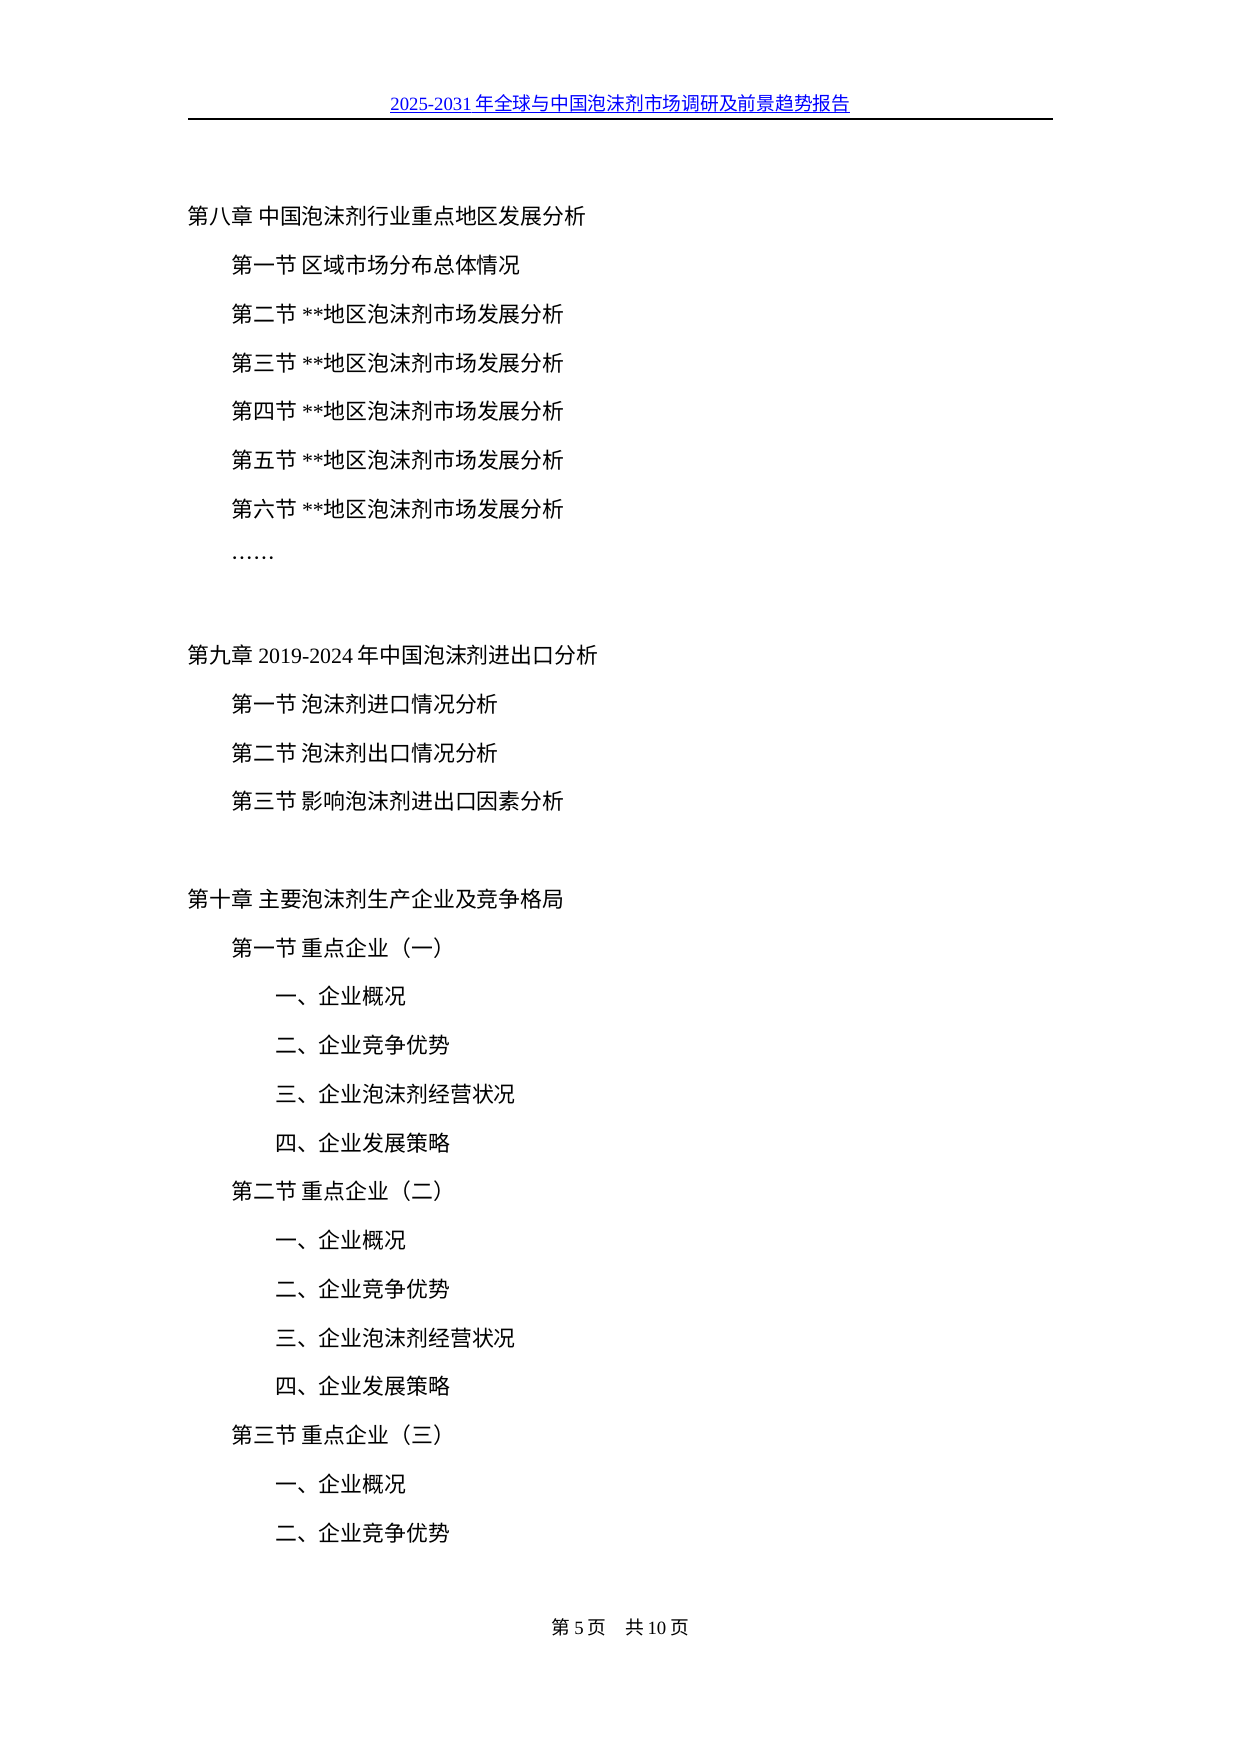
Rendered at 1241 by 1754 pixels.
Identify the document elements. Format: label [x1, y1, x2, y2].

text [187, 150, 1053, 1548]
